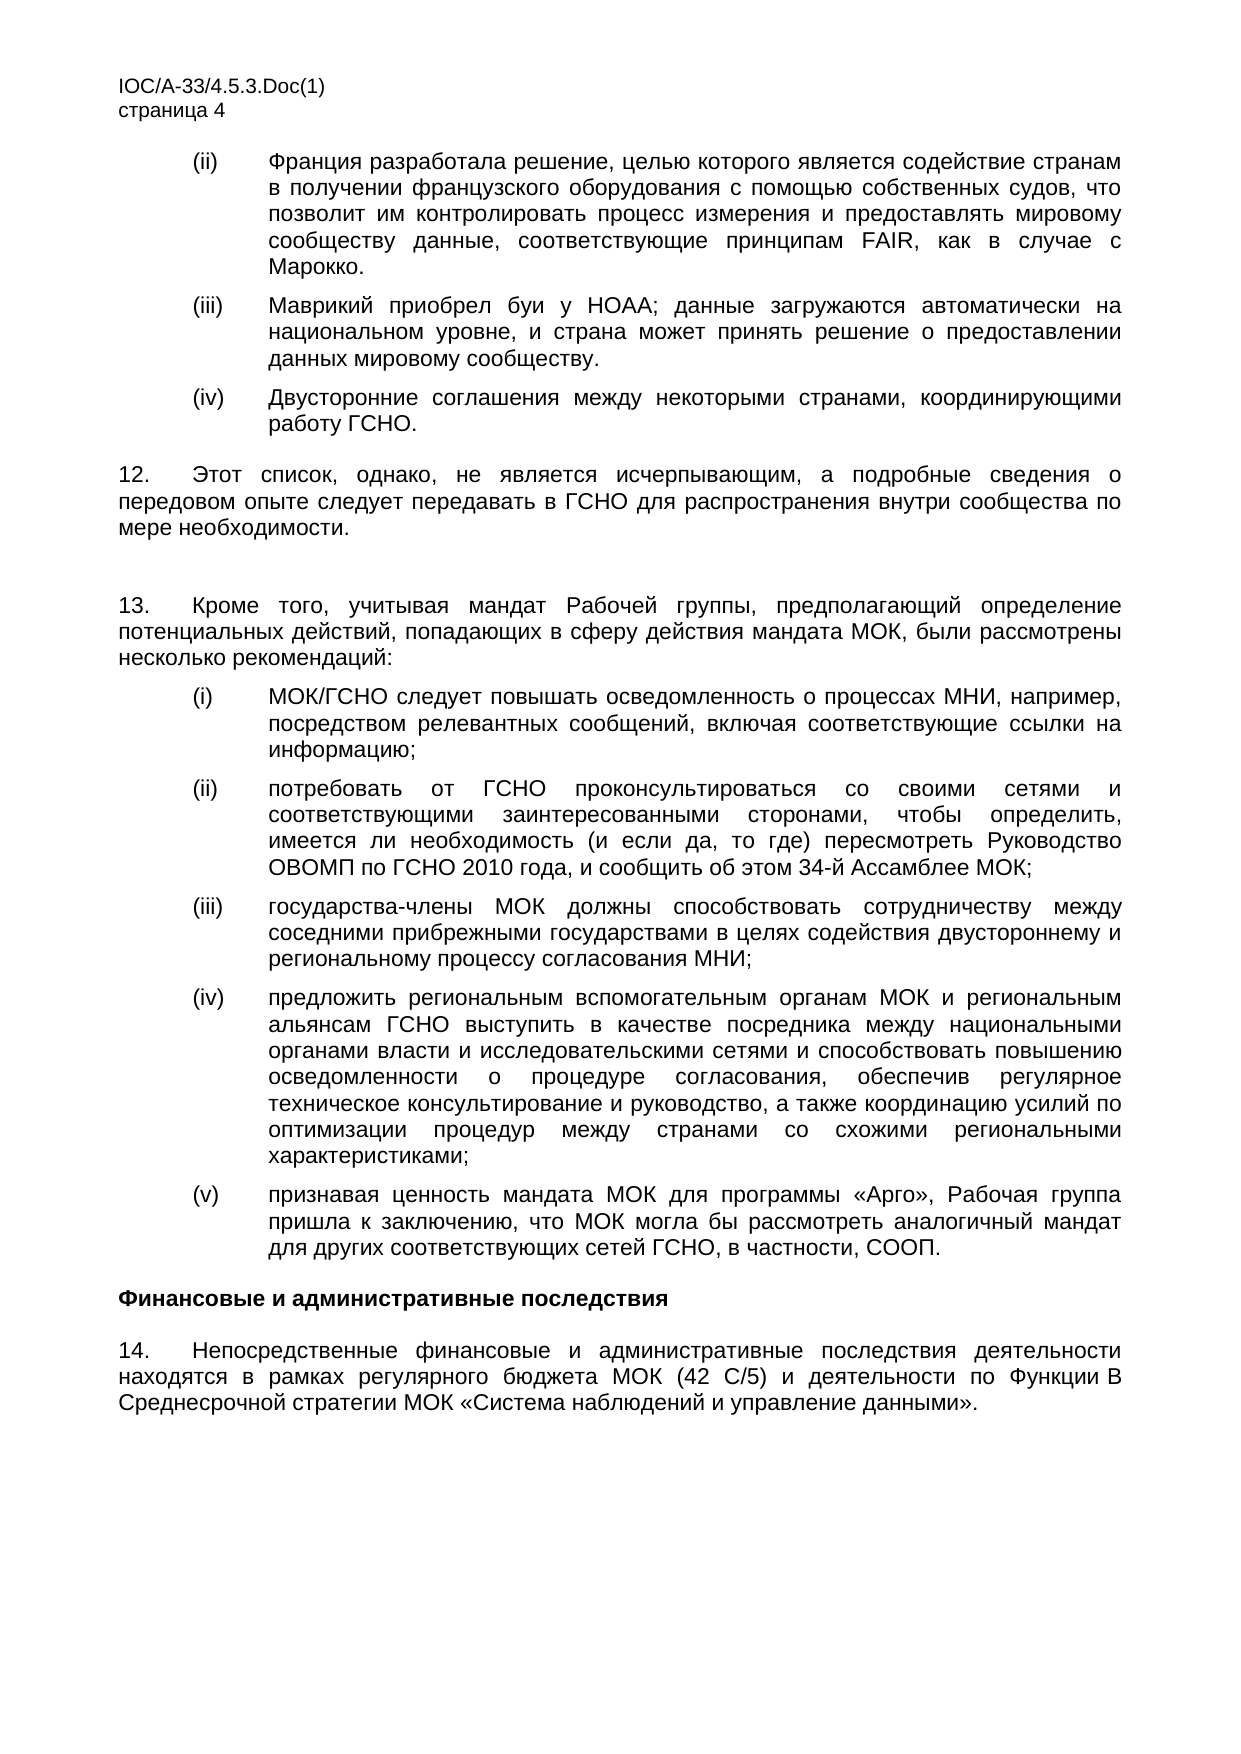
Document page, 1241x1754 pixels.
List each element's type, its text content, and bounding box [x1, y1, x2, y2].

list потребовать от ГСНО проконсультироваться со своими сетями и соответствующими заинтересованными сторонами, чтобы определить, имеется ли необходимость (и если да, то где) пересмотреть Руководство ОВОМП по ГСНО 2010 года, и сообщить об этом 34-й Ассамблее МОК; [192, 775, 1122, 880]
list Маврикий приобрел буи у НОАА; данные загружаются автоматически на национальном уровне, и страна может принять решение о предоставлении данных мировому сообществу. [192, 292, 1122, 371]
list Франция разработала решение, целью которого является содействие странам в получении французского оборудования с помощью собственных судов, что позволит им контролировать процесс измерения и предоставлять мировому сообществу данные, соответствующие принципам FAIR, как в случае с Марокко. [192, 148, 1122, 279]
list государства-члены МОК должны способствовать сотрудничеству между соседними прибрежными государствами в целях содействия двустороннему и региональному процессу согласования МНИ; [192, 893, 1122, 972]
subtitle Финансовые и административные последствия [118, 1285, 1122, 1312]
list Двусторонние соглашения между некоторыми странами, координирующими работу ГСНО. [192, 383, 1122, 436]
list предложить региональным вспомогательным органам МОК и региональным альянсам ГСНО выступить в качестве посредника между национальными органами власти и исследовательскими сетями и способствовать повышению осведомленности о процедуре согласования, обеспечив регулярное техническое консультирование и руководство, а также координацию усилий по оптимизации процедур между странами со схожими региональными характеристиками; [192, 984, 1122, 1169]
list Кроме того, учитывая мандат Рабочей группы, предполагающий определение потенциальных действий, попадающих в сферу действия мандата МОК, были рассмотрены несколько рекомендаций: [118, 592, 1122, 671]
list Непосредственные финансовые и административные последствия деятельности находятся в рамках регулярного бюджета МОК (42 C/5) и деятельности по Функции В Среднесрочной стратегии МОК «Система наблюдений и управление данными». [118, 1337, 1122, 1416]
list Этот список, однако, не является исчерпывающим, а подробные сведения о передовом опыте следует передавать в ГСНО для распространения внутри сообщества по мере необходимости. [118, 461, 1122, 540]
list МОК/ГСНО следует повышать осведомленность о процессах МНИ, например, посредством релевантных сообщений, включая соответствующие ссылки на информацию; [192, 683, 1122, 762]
list признавая ценность мандата МОК для программы «Арго», Рабочая группа пришла к заключению, что МОК могла бы рассмотреть аналогичный мандат для других соответствующих сетей ГСНО, в частности, СООП. [192, 1181, 1122, 1260]
